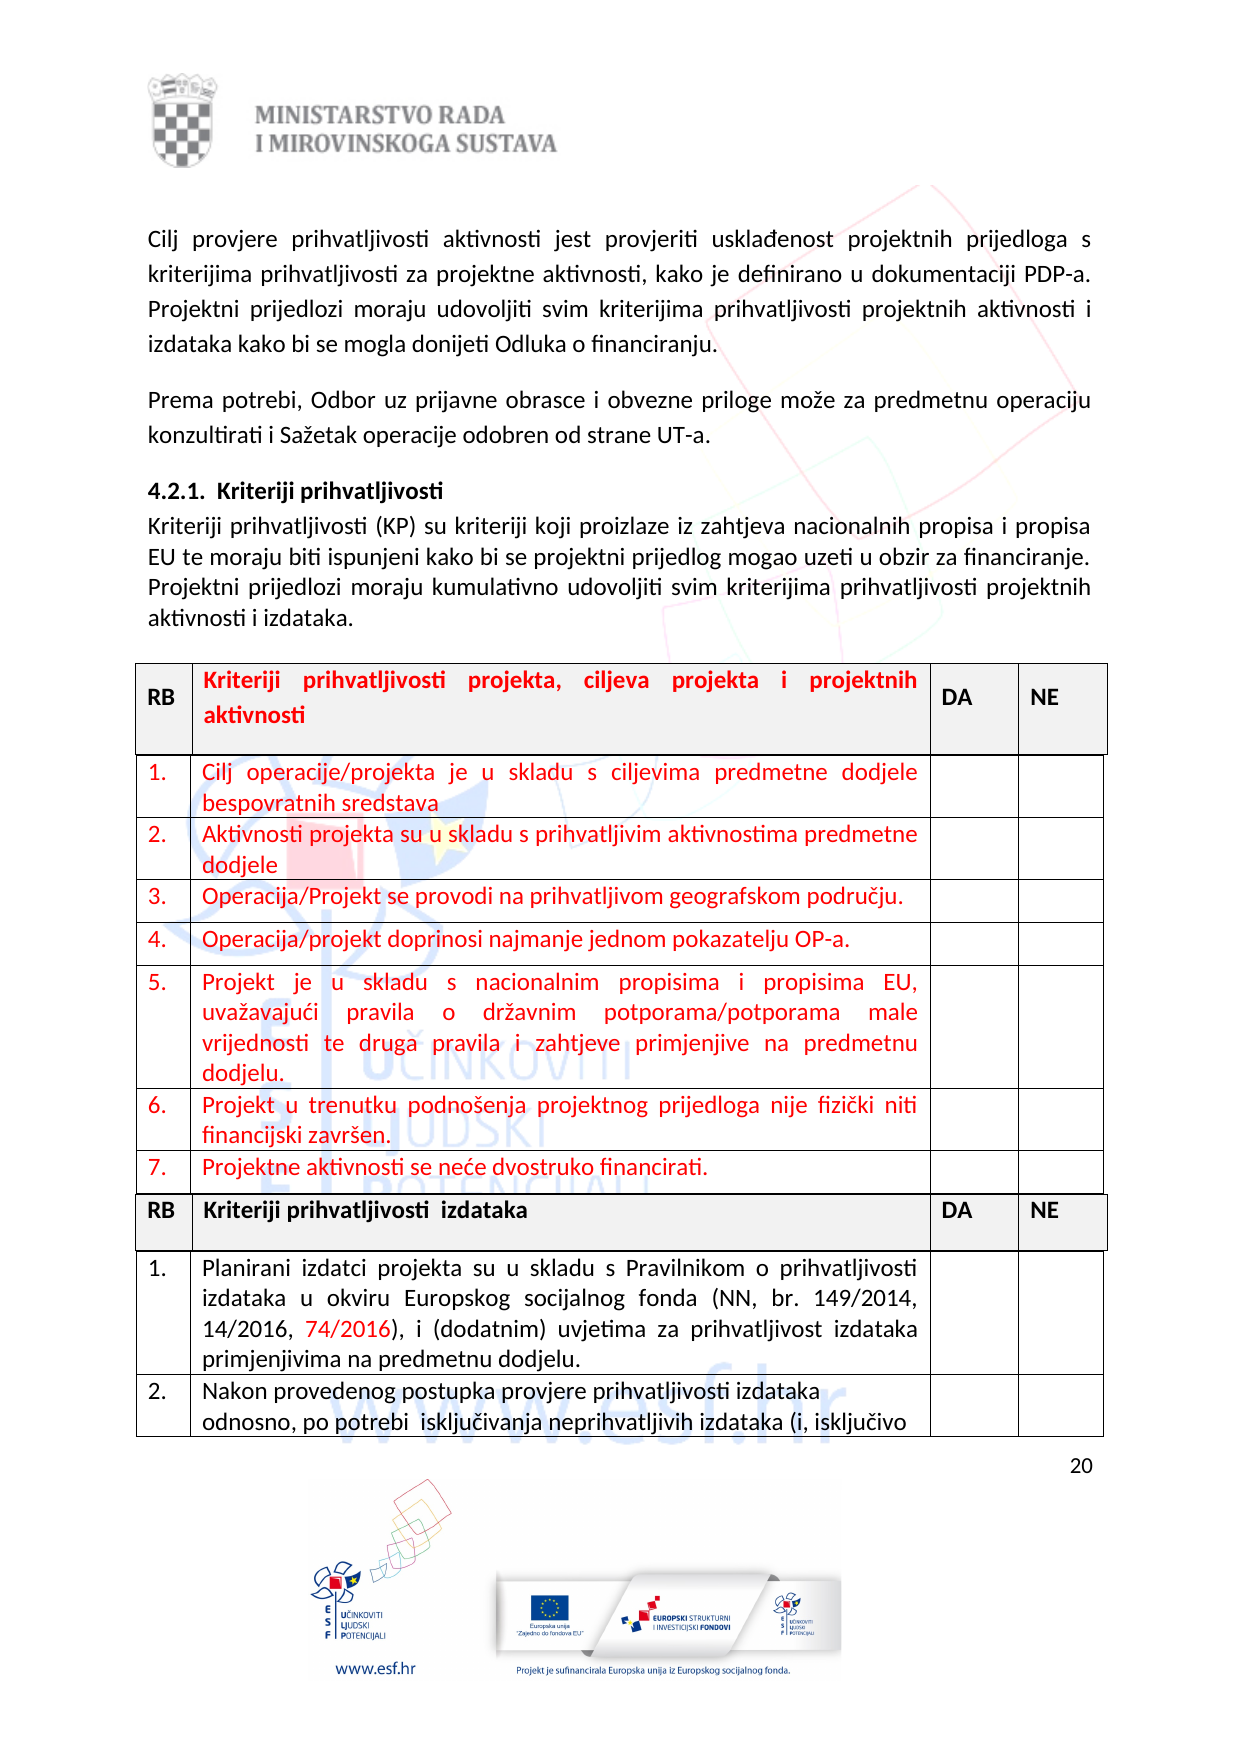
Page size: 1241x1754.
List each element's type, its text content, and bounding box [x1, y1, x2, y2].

text Kriteriji prihvatljivosti (KP) su kriteriji koji proizlaze iz zahtjeva nacionalnih propisa i propisa EU te moraju biti ispunjeni kako bi se projektni prijedlog mogao uzeti u obzir za financiranje. Projektni prijedlozi moraju kumulativno udovoljiti svim kriterijima prihvatljivosti projektnih aktivnosti i izdataka. [148, 510, 1093, 632]
table_cell Operacija/projekt doprinosi najmanje jednom pokazatelju OP-a. [191, 923, 930, 965]
table_header [931, 1252, 1018, 1374]
table_cell 7. [137, 1151, 190, 1193]
table_header RB [136, 1195, 192, 1250]
table_cell 2. [137, 1375, 190, 1436]
table_cell [1019, 880, 1103, 922]
table_cell Projektne aktivnosti se neće dvostruko financirati. [191, 1151, 930, 1193]
table_cell [1019, 1151, 1103, 1193]
text Cilj provjere prihvatljivosti aktivnosti jest provjeriti usklađenost projektnih prijedloga s kriterijima prihvatljivosti za projektne aktivnosti, kako je definirano u dokumentaciji PDP-a. Projektni prijedlozi moraju udovoljiti svim kriterijima prihvatljivosti projektnih aktivnosti i izdataka kako bi se mogla donijeti Odluka o financiranju. [148, 223, 1093, 359]
table_cell Operacija/Projekt se provodi na prihvatljivom geografskom području. [191, 880, 930, 922]
table_header Kriteriji prihvatljivosti projekta, ciljeva projekta i projektnih aktivnosti [193, 664, 930, 754]
table_header NE [1019, 664, 1107, 754]
table_header DA [931, 664, 1018, 754]
table_header Cilj operacije/projekta je u skladu s ciljevima predmetne dodjele bespovratnih sredstava [191, 756, 930, 817]
table_cell [1019, 1375, 1103, 1436]
table_header RB [136, 664, 192, 754]
table_cell 2. [137, 818, 190, 879]
table_header Kriteriji prihvatljivosti izdataka [193, 1195, 930, 1250]
table_cell [1019, 966, 1103, 1088]
table_header [1019, 756, 1103, 817]
table_cell 5. [137, 966, 190, 1088]
table_header NE [1019, 1195, 1107, 1250]
table_cell 6. [137, 1089, 190, 1150]
table_header 1. [137, 1252, 190, 1374]
table_cell 4. [137, 923, 190, 965]
table_header [1019, 1252, 1103, 1374]
table_header DA [931, 1195, 1018, 1250]
table_cell [931, 1375, 1018, 1436]
table_cell Projekt je u skladu s nacionalnim propisima i propisima EU, uvažavajući pravila o državnim potporama/potporama male vrijednosti te druga pravila i zahtjeve primjenjive na predmetnu dodjelu. [191, 966, 930, 1088]
table_cell [931, 1089, 1018, 1150]
picture [308, 1479, 842, 1681]
table_cell [931, 880, 1018, 922]
table_cell [931, 1151, 1018, 1193]
text Prema potrebi, Odbor uz prijavne obrasce i obvezne priloge može za predmetnu operaciju konzultirati i Sažetak operacije odobren od strane UT-a. [148, 384, 1093, 450]
table_cell [1019, 1089, 1103, 1150]
table_cell Aktivnosti projekta su u skladu s prihvatljivim aktivnostima predmetne dodjele [191, 818, 930, 879]
table_cell Projekt u trenutku podnošenja projektnog prijedloga nije fizički niti financijski završen. [191, 1089, 930, 1150]
table_cell [1019, 818, 1103, 879]
subtitle 4.2.1. Kriteriji prihvatljivosti [148, 475, 1093, 506]
table_cell [1019, 923, 1103, 965]
picture [147, 73, 586, 168]
table_header Planirani izdatci projekta su u skladu s Pravilnikom o prihvatljivosti izdataka u okviru Europskog socijalnog fonda (NN, br. 149/2014, 14/2016, 74/2016), i (dodatnim) uvjetima za prihvatljivost izdataka primjenjivima na predmetnu dodjelu. [191, 1252, 930, 1374]
table_cell 3. [137, 880, 190, 922]
table_cell [931, 818, 1018, 879]
table_cell [931, 923, 1018, 965]
table_header [931, 756, 1018, 817]
table_cell [931, 966, 1018, 1088]
table_header 1. [137, 756, 190, 817]
